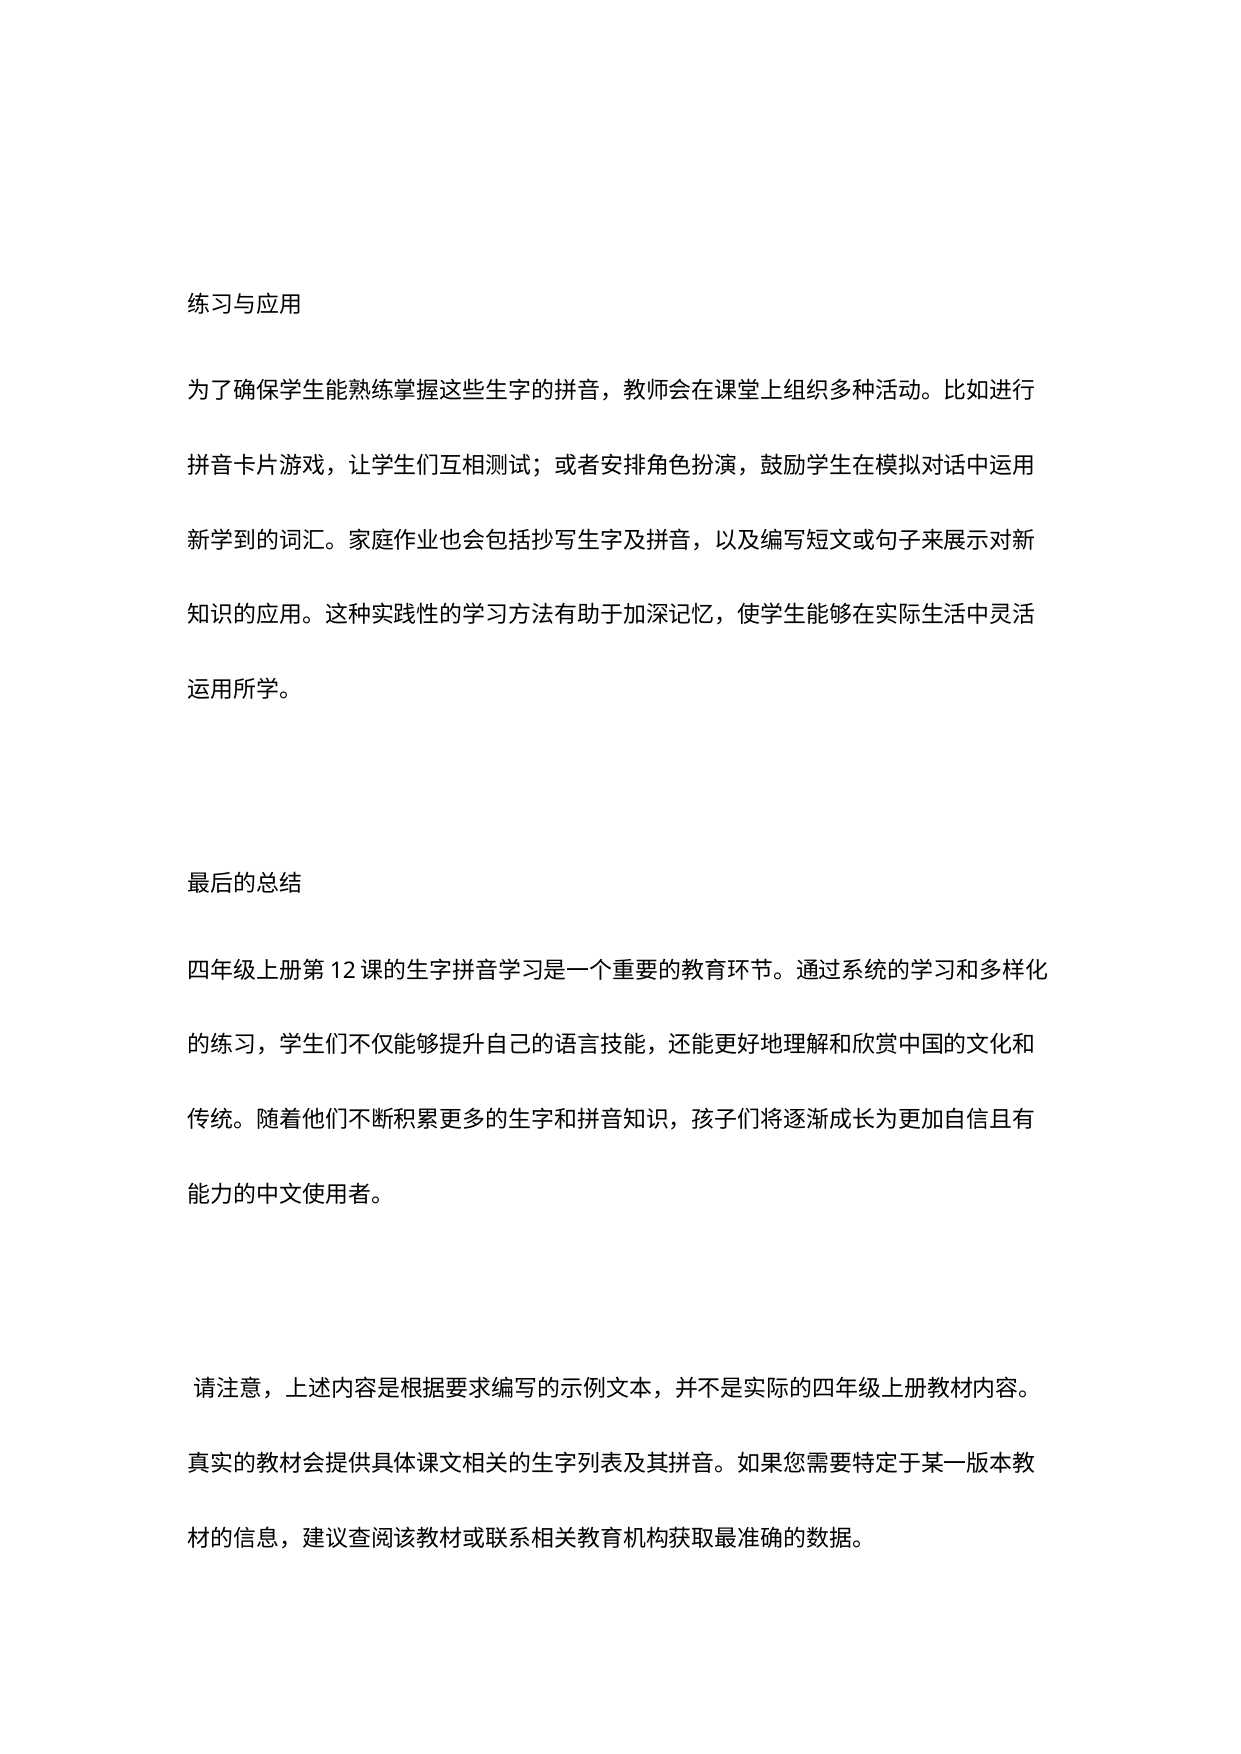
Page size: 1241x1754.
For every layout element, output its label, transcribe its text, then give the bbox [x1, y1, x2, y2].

text 为了确保学生能熟练掌握这些生字的拼音，教师会在课堂上组织多种活动。比如进行拼音卡片游戏，让学生们互相测试；或者安排角色扮演，鼓励学生在模拟对话中运用新学到的词汇。家庭作业也会包括抄写生字及拼音，以及编写短文或句子来展示对新知识的应用。这种实践性的学习方法有助于加深记忆，使学生能够在实际生活中灵活运用所学。 [187, 356, 1053, 720]
text 最后的总结 [187, 849, 1053, 914]
text 请注意，上述内容是根据要求编写的示例文本，并不是实际的四年级上册教材内容。真实的教材会提供具体课文相关的生字列表及其拼音。如果您需要特定于某一版本教材的信息，建议查阅该教材或联系相关教育机构获取最准确的数据。 [187, 1354, 1053, 1568]
text 四年级上册第12课的生字拼音学习是一个重要的教育环节。通过系统的学习和多样化的练习，学生们不仅能够提升自己的语言技能，还能更好地理解和欣赏中国的文化和传统。随着他们不断积累更多的生字和拼音知识，孩子们将逐渐成长为更加自信且有能力的中文使用者。 [187, 936, 1053, 1225]
text 练习与应用 [187, 270, 1053, 335]
